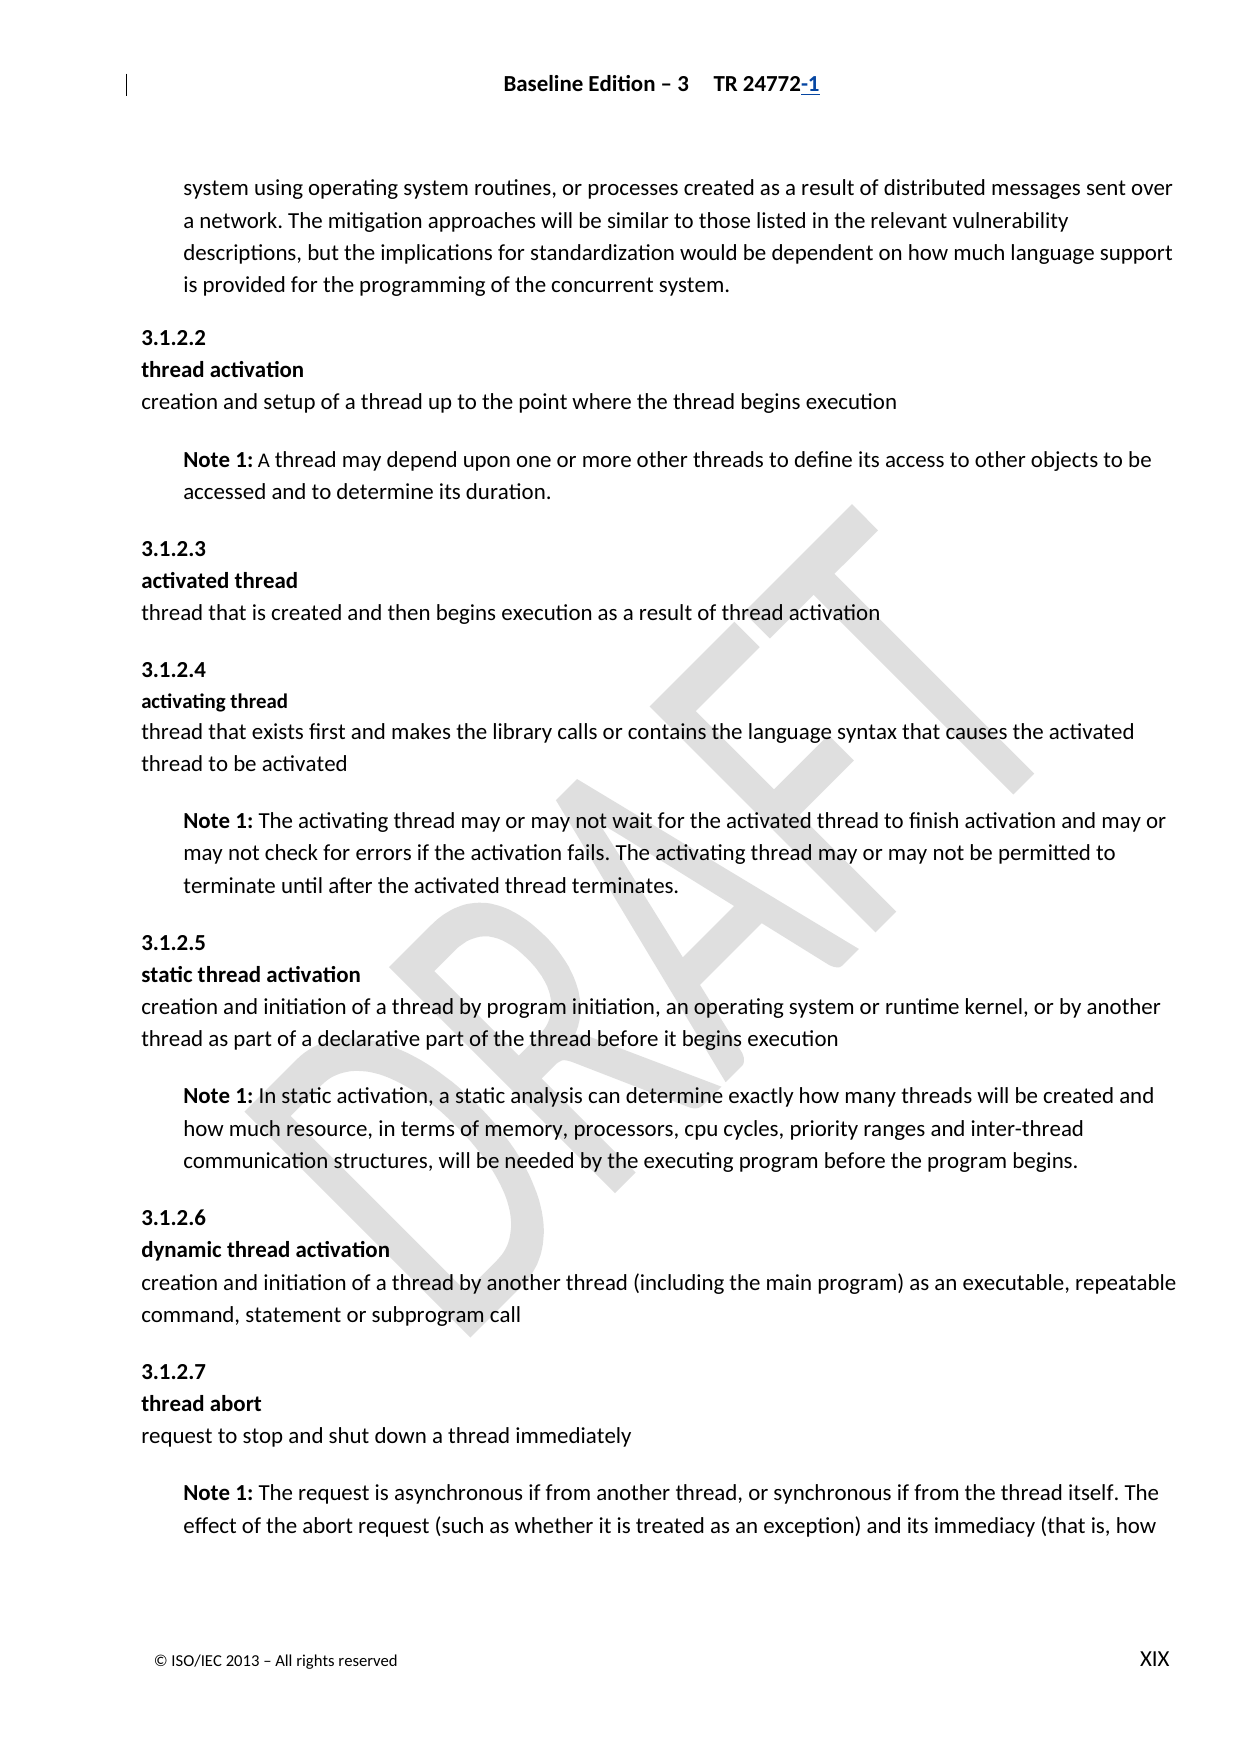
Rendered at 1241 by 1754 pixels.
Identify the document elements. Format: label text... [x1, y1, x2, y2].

text thread abort [141, 1389, 1182, 1417]
text request to stop and shut down a thread immediately [141, 1421, 1182, 1449]
text Note 1: A thread may depend upon one or more other threads to define its access to other objects to be accessed and to determine its duration. [183, 445, 1182, 505]
text 3.1.2.7 [141, 1357, 1182, 1385]
text creation and initiation of a thread by program initiation, an operating system or runtime kernel, or by another thread as part of a declarative part of the thread before it begins execution [141, 992, 1182, 1052]
text thread activation [141, 355, 1182, 383]
text thread that exists first and makes the library calls or contains the language syntax that causes the activated thread to be activated [141, 717, 1182, 777]
text creation and initiation of a thread by another thread (including the main program) as an executable, repeatable command, statement or subprogram call [141, 1268, 1182, 1328]
text 3.1.2.5 [141, 928, 1182, 956]
text Note 1: The activating thread may or may not wait for the activated thread to finish activation and may or may not check for errors if the activation fails. The activating thread may or may not be permitted to terminate until after the activated thread terminates. [183, 806, 1182, 899]
text Note 1: In static activation, a static analysis can determine exactly how many threads will be created and how much resource, in terms of memory, processors, cpu cycles, priority ranges and inter-thread communication structures, will be needed by the executing program before the program begins. [183, 1082, 1182, 1174]
text 3.1.2.3 [141, 534, 1182, 562]
text 3.1.2.2 [141, 323, 1182, 351]
text static thread activation [141, 960, 1182, 988]
text activated thread [141, 566, 1182, 594]
text creation and setup of a thread up to the point where the thread begins execution [141, 387, 1182, 416]
text thread that is created and then begins execution as a result of thread activation [141, 598, 1182, 626]
text 3.1.2.4 [141, 656, 1182, 684]
text 3.1.2.6 [141, 1203, 1182, 1231]
text activating thread [141, 688, 1182, 713]
text dynamic thread activation [141, 1235, 1182, 1263]
